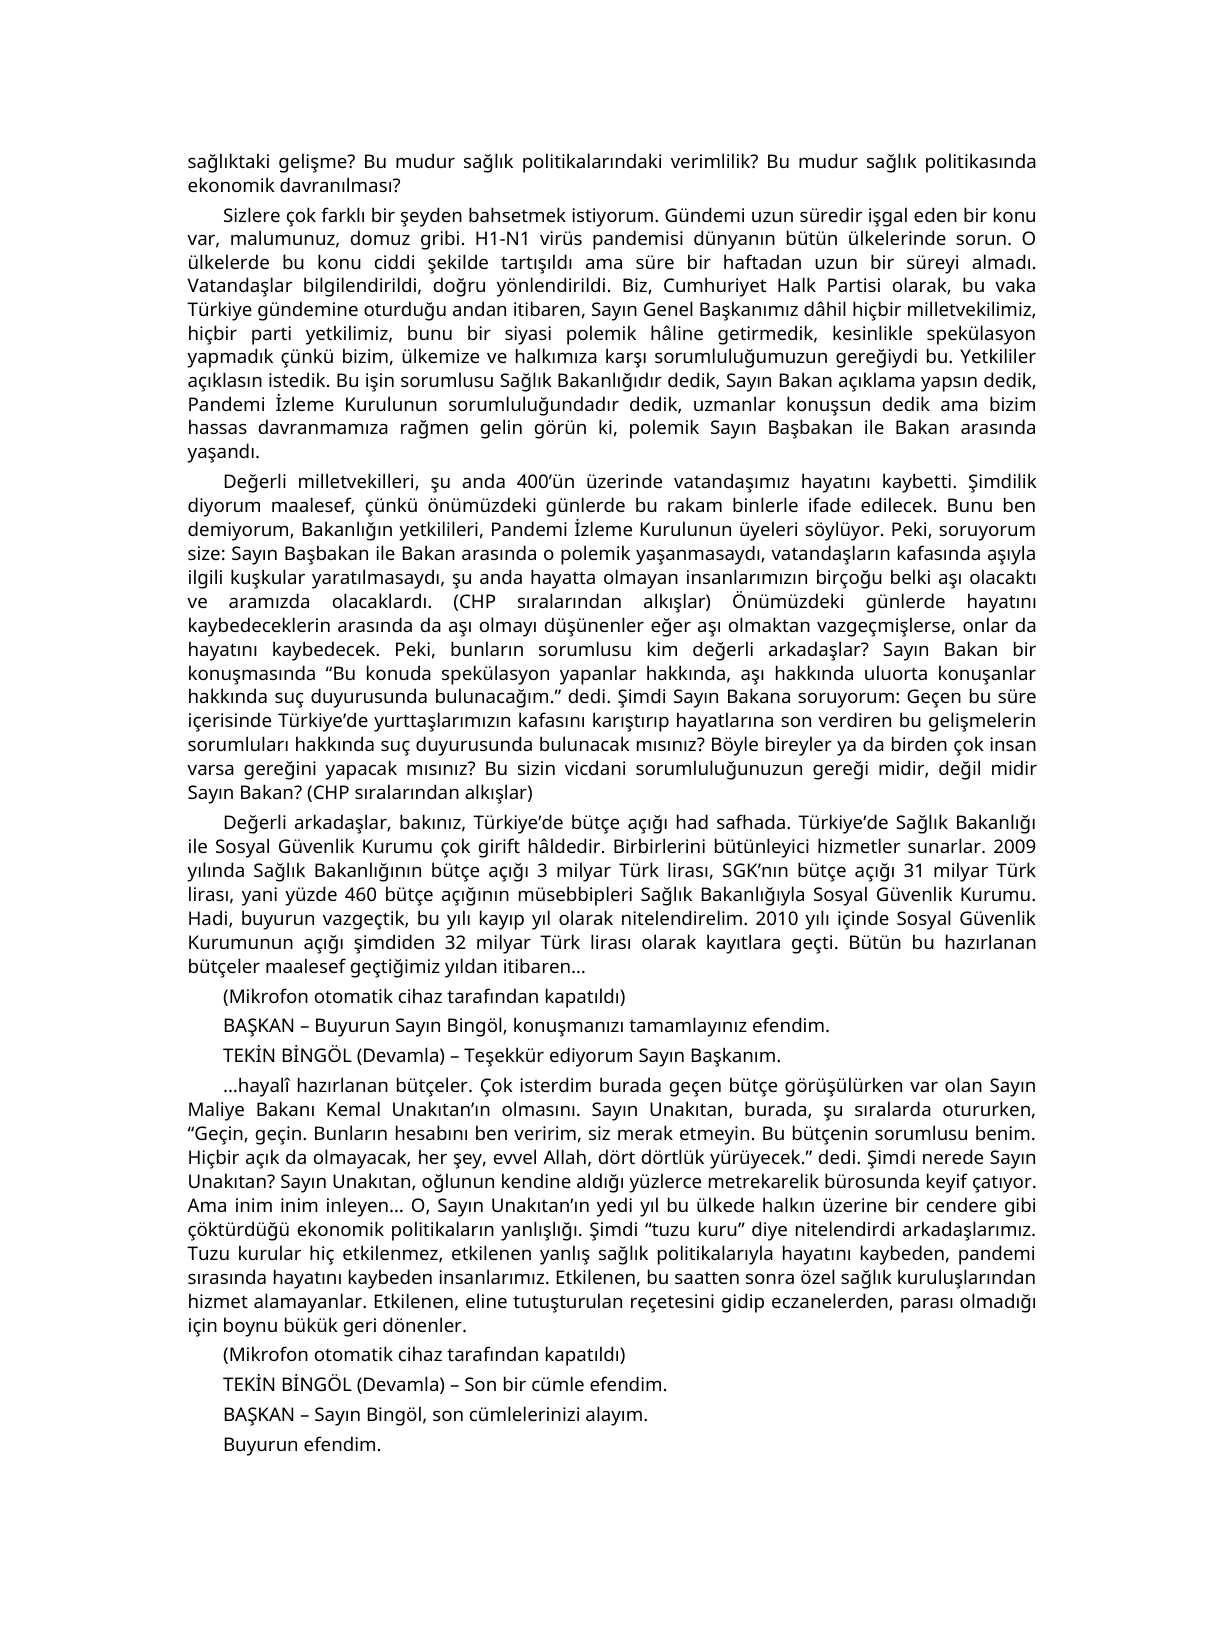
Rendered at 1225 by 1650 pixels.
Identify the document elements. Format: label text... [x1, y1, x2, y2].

text BAŞKAN – Buyurun Sayın Bingöl, konuşmanızı tamamlayınız efendim. [187, 1014, 1037, 1038]
text …hayalî hazırlanan bütçeler. Çok isterdim burada geçen bütçe görüşülürken var olan Sayın Maliye Bakanı Kemal Unakıtan’ın olmasını. Sayın Unakıtan, burada, şu sıralarda otururken, “Geçin, geçin. Bunların hesabını ben veririm, siz merak etmeyin. Bu bütçenin sorumlusu benim. Hiçbir açık da olmayacak, her şey, evvel Allah, dört dörtlük yürüyecek.” dedi. Şimdi nerede Sayın Unakıtan? Sayın Unakıtan, oğlunun kendine aldığı yüzlerce metrekarelik bürosunda keyif çatıyor. Ama inim inim inleyen… O, Sayın Unakıtan’ın yedi yıl bu ülkede halkın üzerine bir cendere gibi çöktürdüğü ekonomik politikaların yanlışlığı. Şimdi “tuzu kuru” diye nitelendirdi arkadaşlarımız. Tuzu kurular hiç etkilenmez, etkilenen yanlış sağlık politikalarıyla hayatını kaybeden, pandemi sırasında hayatını kaybeden insanlarımız. Etkilenen, bu saatten sonra özel sağlık kuruluşlarından hizmet alamayanlar. Etkilenen, eline tutuşturulan reçetesini gidip eczanelerden, parası olmadığı için boynu bükük geri dönenler. [187, 1073, 1037, 1337]
text Değerli arkadaşlar, bakınız, Türkiye’de bütçe açığı had safhada. Türkiye’de Sağlık Bakanlığı ile Sosyal Güvenlik Kurumu çok girift hâldedir. Birbirlerini bütünleyici hizmetler sunarlar. 2009 yılında Sağlık Bakanlığının bütçe açığı 3 milyar Türk lirası, SGK’nın bütçe açığı 31 milyar Türk lirası, yani yüzde 460 bütçe açığının müsebbipleri Sağlık Bakanlığıyla Sosyal Güvenlik Kurumu. Hadi, buyurun vazgeçtik, bu yılı kayıp yıl olarak nitelendirelim. 2010 yılı içinde Sosyal Güvenlik Kurumunun açığı şimdiden 32 milyar Türk lirası olarak kayıtlara geçti. Bütün bu hazırlanan bütçeler maalesef geçtiğimiz yıldan itibaren… [187, 810, 1037, 978]
text Sizlere çok farklı bir şeyden bahsetmek istiyorum. Gündemi uzun süredir işgal eden bir konu var, malumunuz, domuz gribi. H1-N1 virüs pandemisi dünyanın bütün ülkelerinde sorun. O ülkelerde bu konu ciddi şekilde tartışıldı ama süre bir haftadan uzun bir süreyi almadı. Vatandaşlar bilgilendirildi, doğru yönlendirildi. Biz, Cumhuriyet Halk Partisi olarak, bu vaka Türkiye gündemine oturduğu andan itibaren, Sayın Genel Başkanımız dâhil hiçbir milletvekilimiz, hiçbir parti yetkilimiz, bunu bir siyasi polemik hâline getirmedik, kesinlikle spekülasyon yapmadık çünkü bizim, ülkemize ve halkımıza karşı sorumluluğumuzun gereğiydi bu. Yetkililer açıklasın istedik. Bu işin sorumlusu Sağlık Bakanlığıdır dedik, Sayın Bakan açıklama yapsın dedik, Pandemi İzleme Kurulunun sorumluluğundadır dedik, uzmanlar konuşsun dedik ama bizim hassas davranmamıza rağmen gelin görün ki, polemik Sayın Başbakan ile Bakan arasında yaşandı. [187, 203, 1037, 463]
text BAŞKAN – Sayın Bingöl, son cümlelerinizi alayım. [187, 1402, 1037, 1426]
text TEKİN BİNGÖL (Devamla) – Teşekkür ediyorum Sayın Başkanım. [187, 1043, 1037, 1067]
text TEKİN BİNGÖL (Devamla) – Son bir cümle efendim. [187, 1372, 1037, 1396]
text Değerli milletvekilleri, şu anda 400’ün üzerinde vatandaşımız hayatını kaybetti. Şimdilik diyorum maalesef, çünkü önümüzdeki günlerde bu rakam binlerle ifade edilecek. Bunu ben demiyorum, Bakanlığın yetkilileri, Pandemi İzleme Kurulunun üyeleri söylüyor. Peki, soruyorum size: Sayın Başbakan ile Bakan arasında o polemik yaşanmasaydı, vatandaşların kafasında aşıyla ilgili kuşkular yaratılmasaydı, şu anda hayatta olmayan insanlarımızın birçoğu belki aşı olacaktı ve aramızda olacaklardı. (CHP sıralarından alkışlar) Önümüzdeki günlerde hayatını kaybedeceklerin arasında da aşı olmayı düşünenler eğer aşı olmaktan vazgeçmişlerse, onlar da hayatını kaybedecek. Peki, bunların sorumlusu kim değerli arkadaşlar? Sayın Bakan bir konuşmasında “Bu konuda spekülasyon yapanlar hakkında, aşı hakkında uluorta konuşanlar hakkında suç duyurusunda bulunacağım.” dedi. Şimdi Sayın Bakana soruyorum: Geçen bu süre içerisinde Türkiye’de yurttaşlarımızın kafasını karıştırıp hayatlarına son verdiren bu gelişmelerin sorumluları hakkında suç duyurusunda bulunacak mısınız? Böyle bireyler ya da birden çok insan varsa gereğini yapacak mısınız? Bu sizin vicdani sorumluluğunuzun gereği midir, değil midir Sayın Bakan? (CHP sıralarından alkışlar) [187, 469, 1037, 804]
text (Mikrofon otomatik cihaz tarafından kapatıldı) [187, 1343, 1037, 1367]
text (Mikrofon otomatik cihaz tarafından kapatıldı) [187, 984, 1037, 1008]
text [187, 150, 1037, 197]
text Buyurun efendim. [187, 1432, 1037, 1456]
